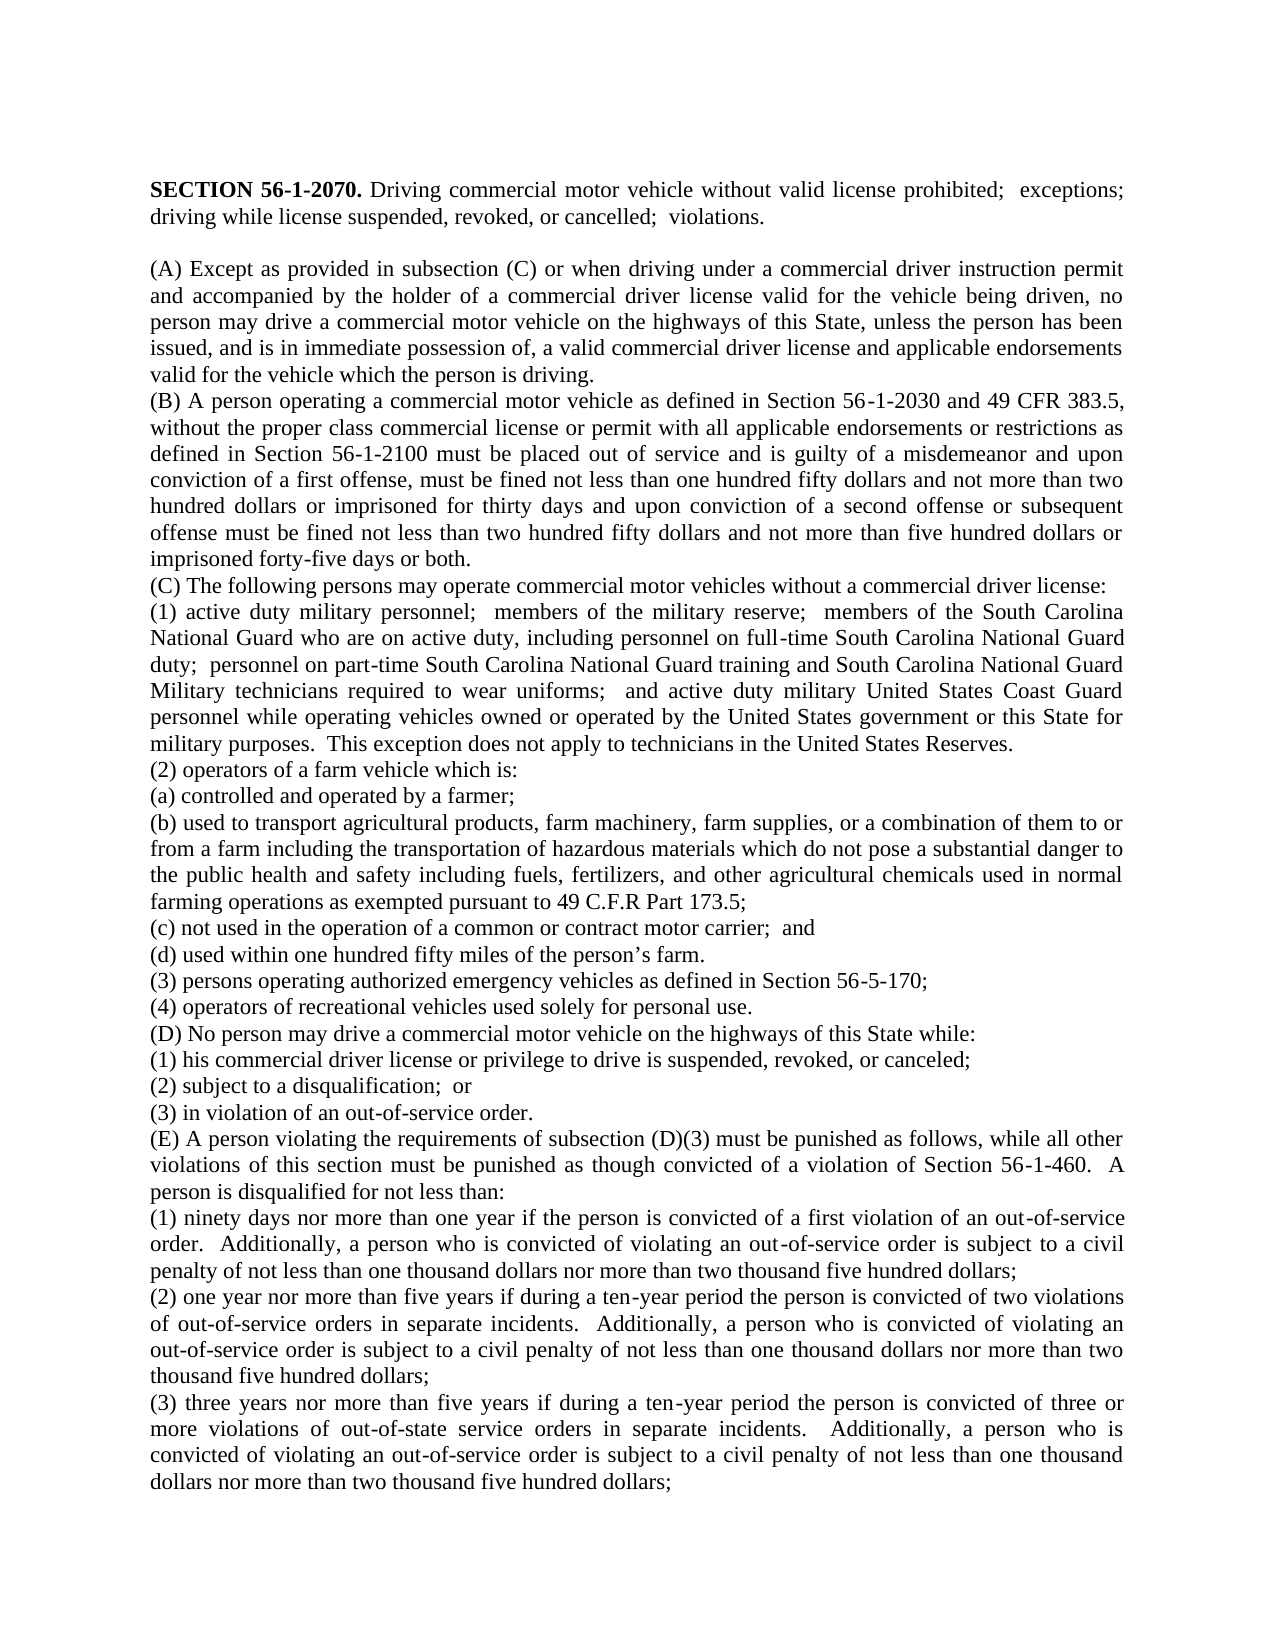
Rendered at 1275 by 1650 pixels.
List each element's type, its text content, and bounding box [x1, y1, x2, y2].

text (4) operators of recreational vehicles used solely for personal use. [150, 993, 1125, 1020]
text (B) A person operating a commercial motor vehicle as defined in Section 56-1-2030 and 49 CFR 383.5, without the proper class commercial license or permit with all applicable endorsements or restrictions as defined in Section 56-1-2100 must be placed out of service and is guilty of a misdemeanor and upon conviction of a first offense, must be fined not less than one hundred fifty dollars and not more than two hundred dollars or imprisoned for thirty days and upon conviction of a second offense or subsequent offense must be fined not less than two hundred fifty dollars and not more than five hundred dollars or imprisoned forty-five days or both. [150, 387, 1125, 572]
text (1) his commercial driver license or privilege to drive is suspended, revoked, or canceled; [150, 1046, 1125, 1072]
text (3) persons operating authorized emergency vehicles as defined in Section 56-5-170; [150, 967, 1125, 993]
text (1) active duty military personnel; members of the military reserve; members of the South Carolina National Guard who are on active duty, including personnel on full-time South Carolina National Guard duty; personnel on part-time South Carolina National Guard training and South Carolina National Guard Military technicians required to wear uniforms; and active duty military United States Coast Guard personnel while operating vehicles owned or operated by the United States government or this State for military purposes. This exception does not apply to technicians in the United States Reserves. [150, 598, 1125, 756]
text (E) A person violating the requirements of subsection (D)(3) must be punished as follows, while all other violations of this section must be punished as though convicted of a violation of Section 56-1-460. A person is disqualified for not less than: [150, 1125, 1125, 1204]
text (2) subject to a disqualification; or [150, 1072, 1125, 1099]
text (1) ninety days nor more than one year if the person is convicted of a first violation of an out-of-service order. Additionally, a person who is convicted of violating an out-of-service order is subject to a civil penalty of not less than one thousand dollars nor more than two thousand five hundred dollars; [150, 1204, 1125, 1283]
text (D) No person may drive a commercial motor vehicle on the highways of this State while: [150, 1020, 1125, 1046]
text SECTION 56-1-2070. Driving commercial motor vehicle without valid license prohibited; exceptions; driving while license suspended, revoked, or cancelled; violations. [150, 176, 1125, 229]
text (2) one year nor more than five years if during a ten-year period the person is convicted of two violations of out-of-service orders in separate incidents. Additionally, a person who is convicted of violating an out-of-service order is subject to a civil penalty of not less than one thousand dollars nor more than two thousand five hundred dollars; [150, 1283, 1125, 1389]
text (b) used to transport agricultural products, farm machinery, farm supplies, or a combination of them to or from a farm including the transportation of hazardous materials which do not pose a substantial danger to the public health and safety including fuels, fertilizers, and other agricultural chemicals used in normal farming operations as exempted pursuant to 49 C.F.R Part 173.5; [150, 809, 1125, 914]
text (c) not used in the operation of a common or contract motor carrier; and [150, 914, 1125, 941]
text (2) operators of a farm vehicle which is: [150, 756, 1125, 782]
text (d) used within one hundred fifty miles of the person’s farm. [150, 941, 1125, 967]
text (3) three years nor more than five years if during a ten-year period the person is convicted of three or more violations of out-of-state service orders in separate incidents. Additionally, a person who is convicted of violating an out-of-service order is subject to a civil penalty of not less than one thousand dollars nor more than two thousand five hundred dollars; [150, 1389, 1125, 1494]
text (A) Except as provided in subsection (C) or when driving under a commercial driver instruction permit and accompanied by the holder of a commercial driver license valid for the vehicle being driven, no person may drive a commercial motor vehicle on the highways of this State, unless the person has been issued, and is in immediate possession of, a valid commercial driver license and applicable endorsements valid for the vehicle which the person is driving. [150, 255, 1125, 387]
text (C) The following persons may operate commercial motor vehicles without a commercial driver license: [150, 572, 1125, 598]
text (3) in violation of an out-of-service order. [150, 1099, 1125, 1125]
text (a) controlled and operated by a farmer; [150, 782, 1125, 809]
